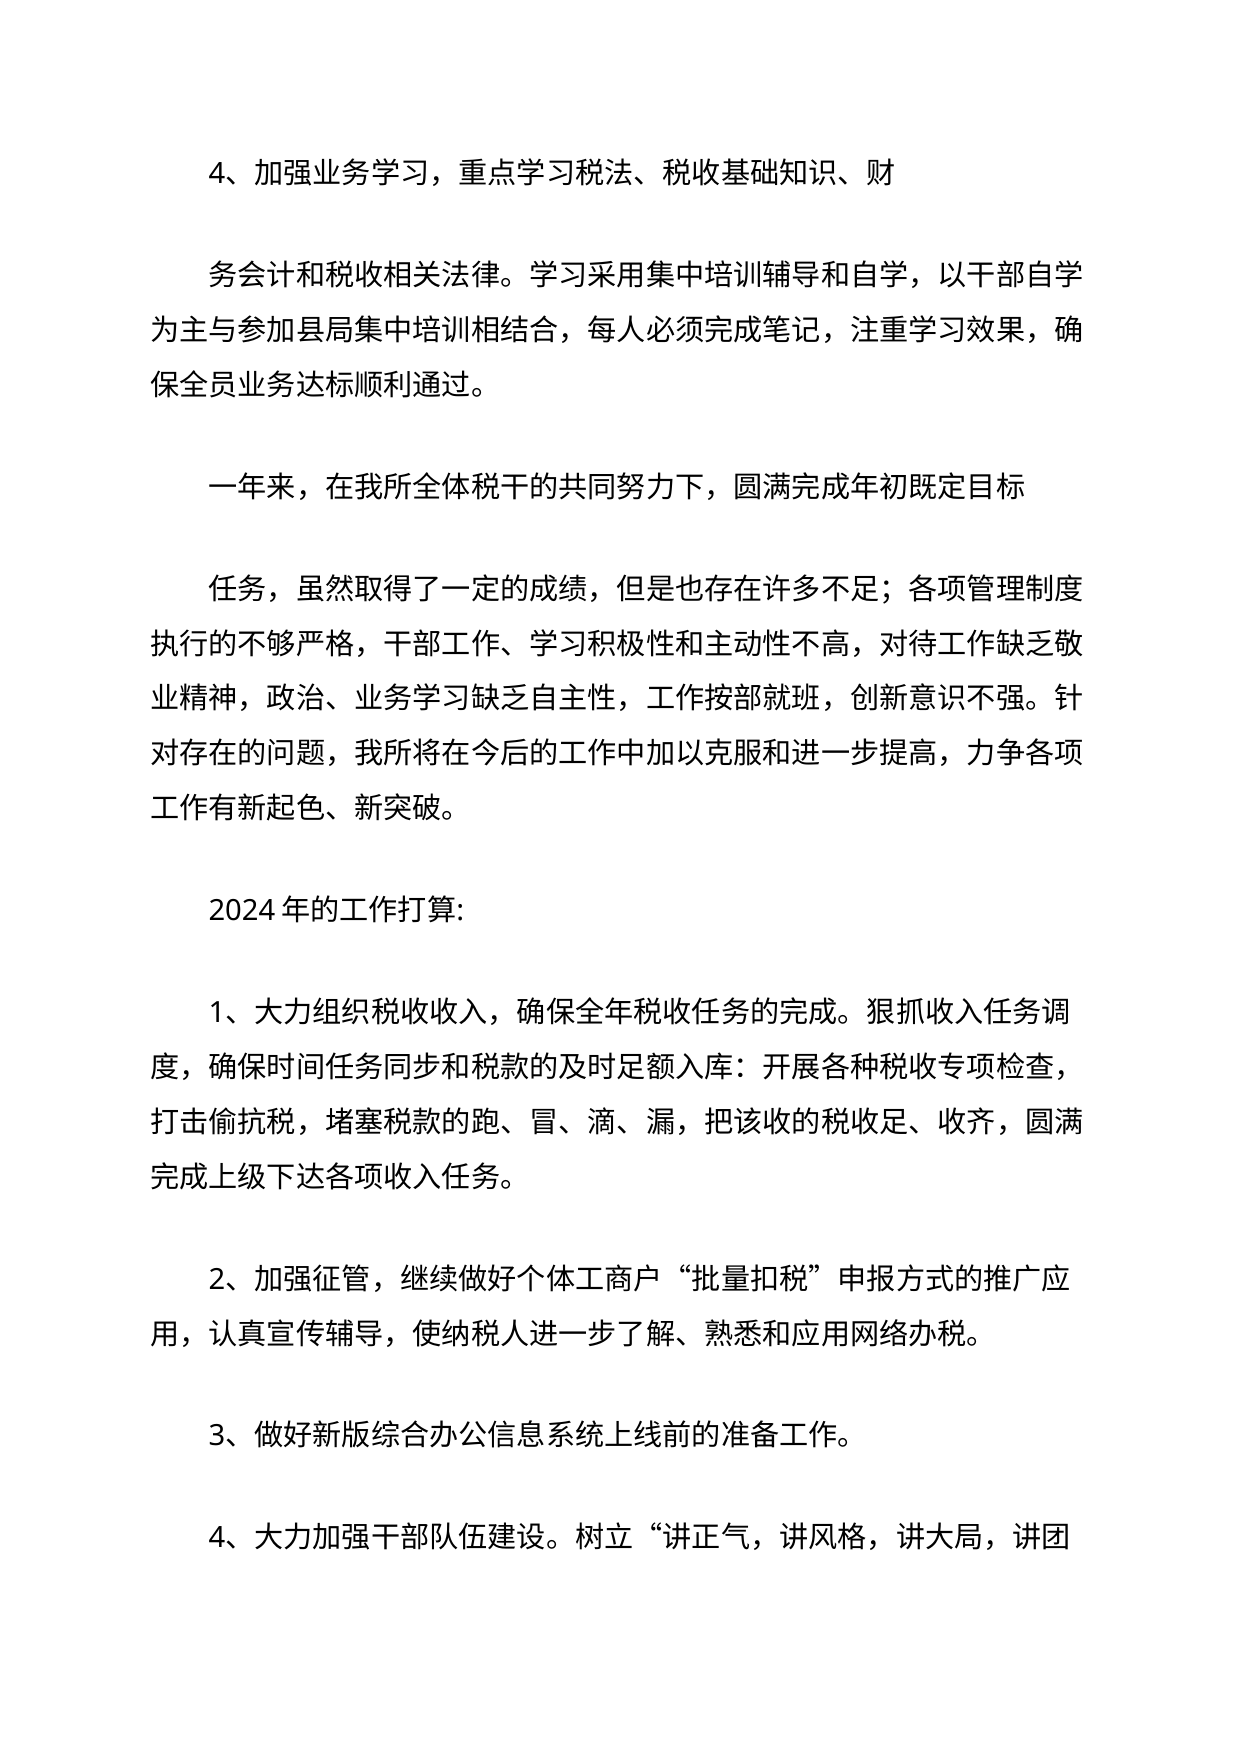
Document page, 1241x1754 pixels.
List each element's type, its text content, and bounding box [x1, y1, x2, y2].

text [150, 1514, 1090, 1556]
text 2、加强征管，继续做好个体工商户“批量扣税”申报方式的推广应用，认真宣传辅导，使纳税人进一步了解、熟悉和应用网络办税。 [150, 1255, 1090, 1352]
text 务会计和税收相关法律。学习采用集中培训辅导和自学，以干部自学为主与参加县局集中培训相结合，每人必须完成笔记，注重学习效果，确保全员业务达标顺利通过。 [150, 252, 1090, 404]
text 一年来，在我所全体税干的共同努力下，圆满完成年初既定目标 [150, 463, 1090, 506]
text 任务，虽然取得了一定的成绩，但是也存在许多不足；各项管理制度执行的不够严格，干部工作、学习积极性和主动性不高，对待工作缺乏敬业精神，政治、业务学习缺乏自主性，工作按部就班，创新意识不强。针对存在的问题，我所将在今后的工作中加以克服和进一步提高，力争各项工作有新起色、新突破。 [150, 565, 1090, 827]
text 4、加强业务学习，重点学习税法、税收基础知识、财 [150, 150, 1090, 192]
text 2024年的工作打算: [150, 887, 1090, 929]
text 3、做好新版综合办公信息系统上线前的准备工作。 [150, 1412, 1090, 1454]
text 1、大力组织税收收入，确保全年税收任务的完成。狠抓收入任务调度，确保时间任务同步和税款的及时足额入库：开展各种税收专项检查，打击偷抗税，堵塞税款的跑、冒、滴、漏，把该收的税收足、收齐，圆满完成上级下达各项收入任务。 [150, 989, 1090, 1196]
